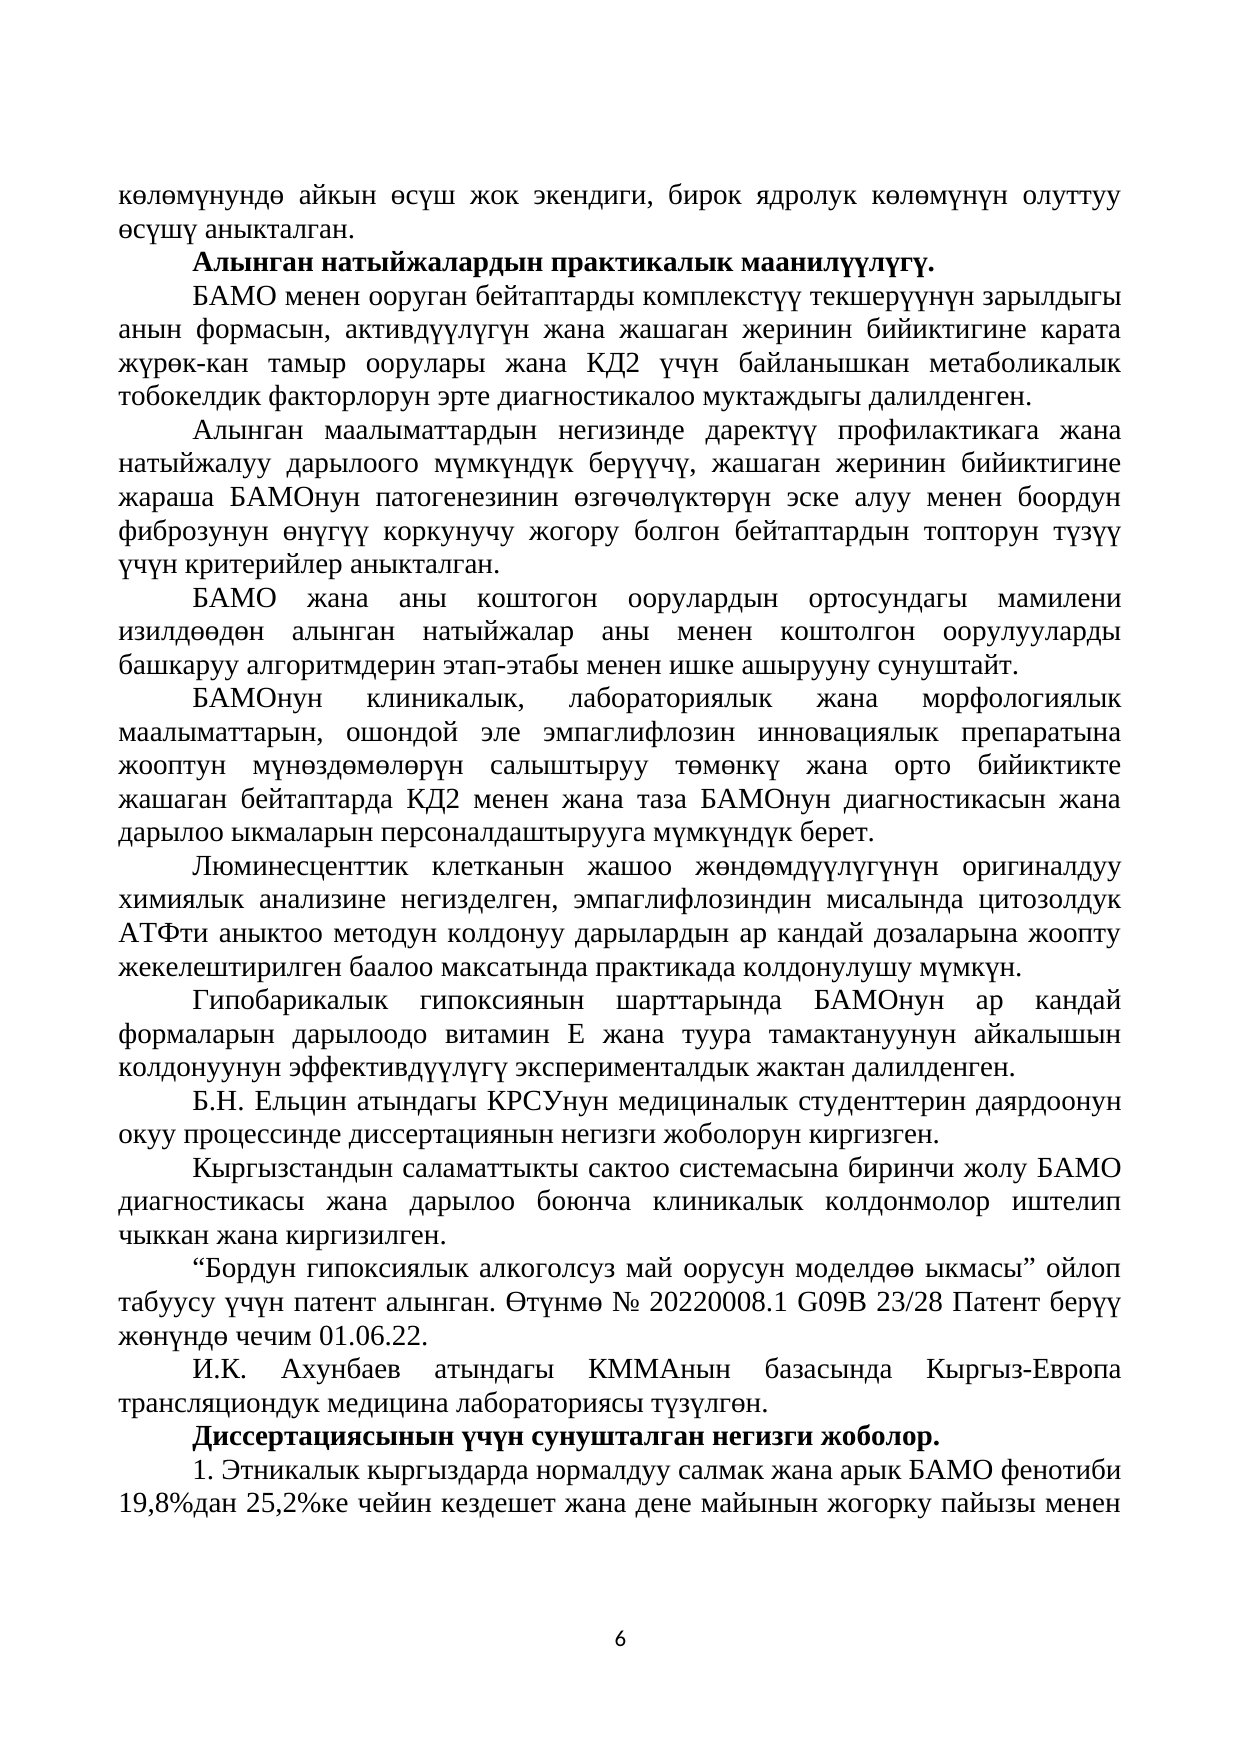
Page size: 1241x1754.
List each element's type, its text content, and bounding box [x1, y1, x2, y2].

text “Бордун гипоксиялык алкоголсуз май оорусун моделдөө ыкмасы” ойлоп табуусу үчүн патент алынган. Өтүнмө № 20220008.1 G09B 23/28 Патент берүү жөнүндө чечим 01.06.22. [118, 1251, 1122, 1351]
text Кыргызстандын саламаттыкты сактоо системасына биринчи жолу БАМО диагностикасы жана дарылоо боюнча клиникалык колдонмолор иштелип чыккан жана киргизилген. [118, 1150, 1122, 1251]
text Диссертациясынын үчүн сунушталган негизги жоболор. [118, 1418, 1122, 1452]
text БАМО менен ооруган бейтаптарды комплекстүү текшерүүнүн зарылдыгы анын формасын, активдүүлүгүн жана жашаган жеринин бийиктигине карата жүрөк-кан тамыр оорулары жана КД2 үчүн байланышкан метаболикалык тобокелдик факторлорун эрте диагностикалоо муктаждыгы далилденген. [118, 278, 1122, 412]
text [118, 177, 1122, 244]
text Б.Н. Ельцин атындагы КРСУнун медициналык студенттерин даярдоонун окуу процессинде диссертациянын негизги жоболорун киргизген. [118, 1083, 1122, 1150]
text Гипобарикалык гипоксиянын шарттарында БАМОнун ар кандай формаларын дарылоодо витамин Е жана туура тамактануунун айкалышын колдонуунун эффективдүүлүгү эксперименталдык жактан далилденген. [118, 982, 1122, 1083]
text БАМО жана аны коштогон оорулардын ортосундагы мамилени изилдөөдөн алынган натыйжалар аны менен коштолгон оорулууларды башкаруу алгоритмдерин этап-этабы менен ишке ашырууну сунуштайт. [118, 580, 1122, 680]
text Люминесценттик клетканын жашоо жөндөмдүүлүгүнүн оригиналдуу химиялык анализине негизделген, эмпаглифлозиндин мисалында цитозолдук АТФти аныктоо методун колдонуу дарылардын ар кандай дозаларына жоопту жекелештирилген баалоо максатында практикада колдонулушу мүмкүн. [118, 848, 1122, 982]
text Алынган маалыматтардын негизинде даректүү профилактикага жана натыйжалуу дарылоого мүмкүндүк берүүчү, жашаган жеринин бийиктигине жараша БАМОнун патогенезинин өзгөчөлүктөрүн эске алуу менен боордун фиброзунун өнүгүү коркунучу жогору болгон бейтаптардын топторун түзүү үчүн критерийлер аныкталган. [118, 412, 1122, 580]
text И.К. Ахунбаев атындагы КММАнын базасында Кыргыз-Европа трансляциондук медицина лабораториясы түзүлгөн. [118, 1351, 1122, 1418]
text Алынган натыйжалардын практикалык маанилүүлүгү. [118, 244, 1122, 278]
text БАМОнун клиникалык, лабораториялык жана морфологиялык маалыматтарын, ошондой эле эмпаглифлозин инновациялык препаратына жооптун мүнөздөмөлөрүн салыштыруу төмөнкү жана орто бийиктикте жашаган бейтаптарда КД2 менен жана таза БАМОнун диагностикасын жана дарылоо ыкмаларын персоналдаштырууга мүмкүндүк берет. [118, 680, 1122, 848]
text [118, 1452, 1122, 1519]
